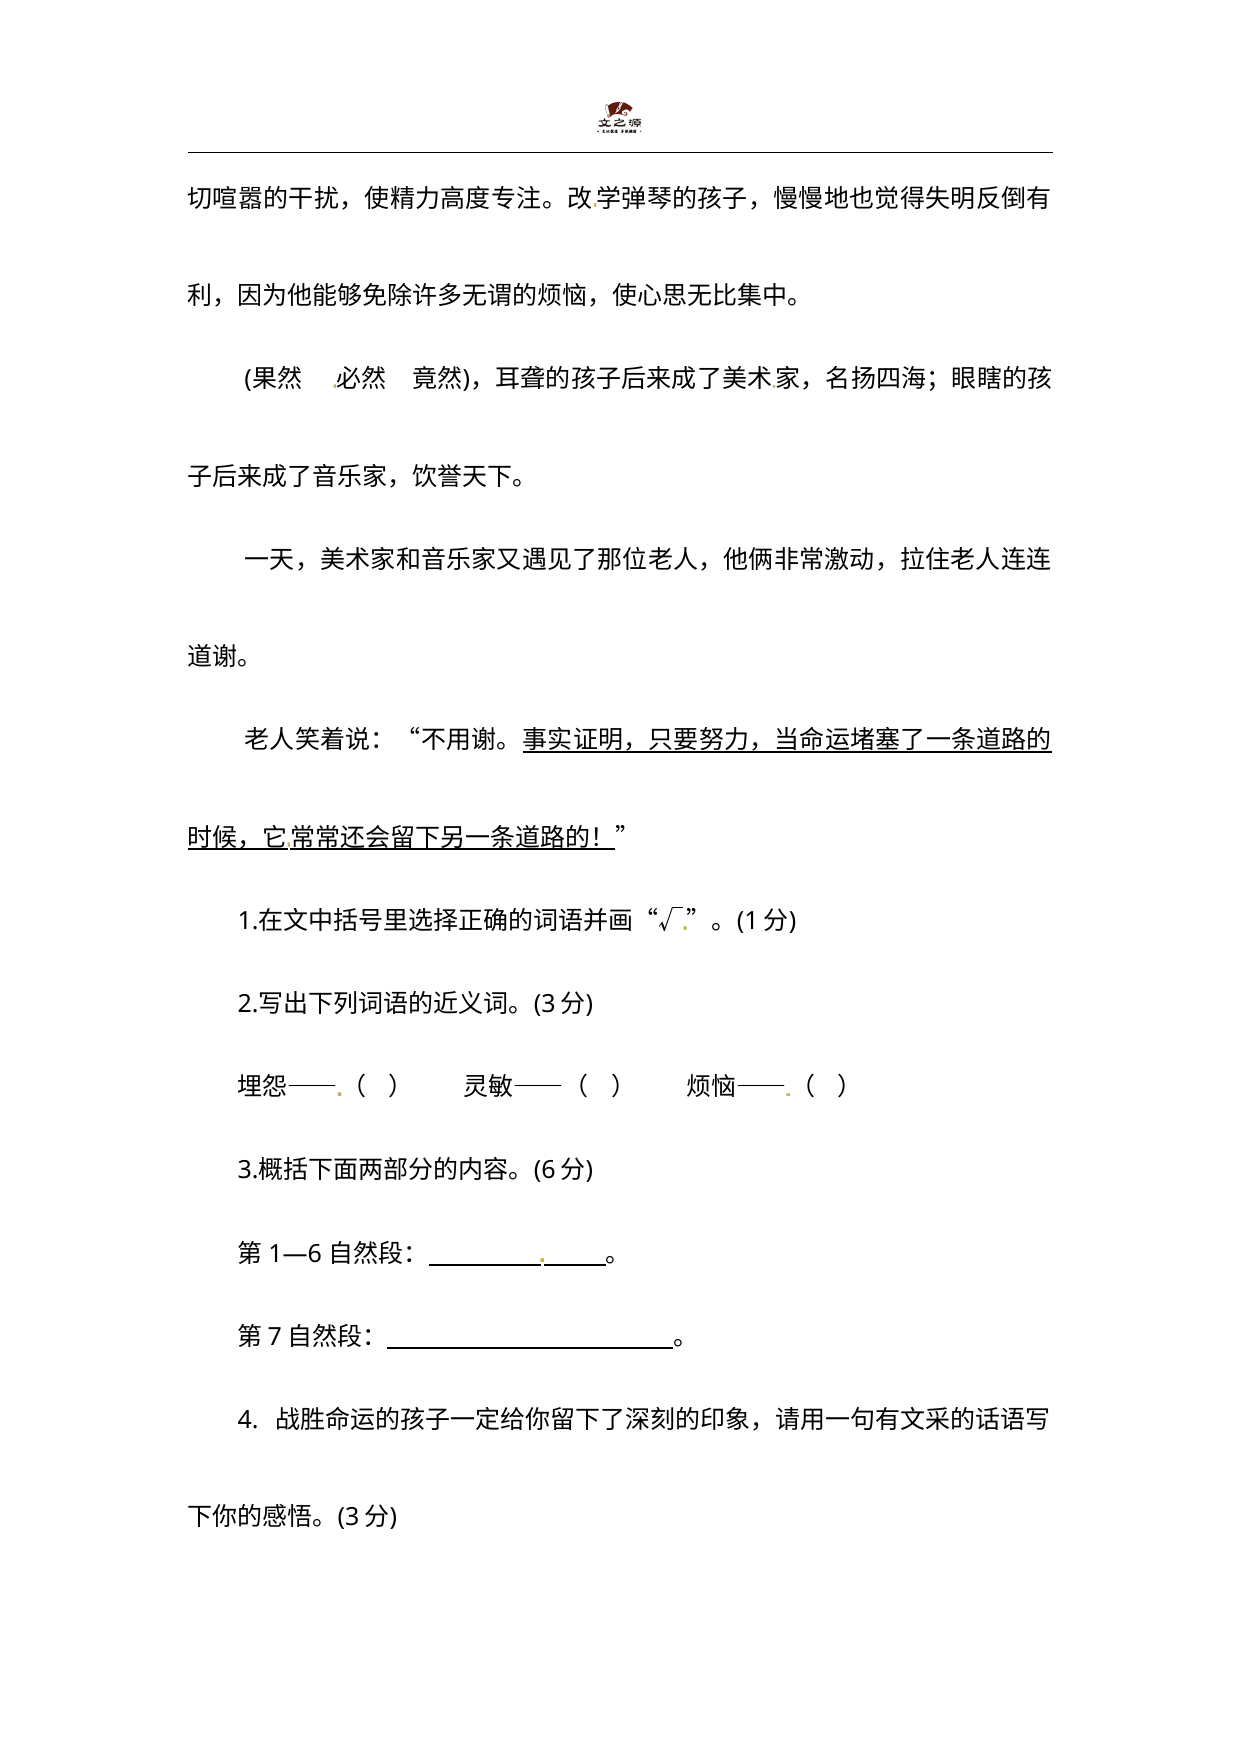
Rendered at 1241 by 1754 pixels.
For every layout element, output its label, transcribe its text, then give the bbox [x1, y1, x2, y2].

text 第 1—6 自然段： 。 [187, 1219, 1053, 1284]
text 一天，美术家和音乐家又遇见了那位老人，他俩非常激动，拉住老人连连道谢。 [187, 525, 1053, 687]
list 战胜命运的孩子一定给你留下了深刻的印象，请用一句有文采的话语写下你的感悟。(3分) [187, 1385, 1053, 1547]
text (果然 必然 竟然)，耳聋的孩子后来成了美术家，名扬四海；眼瞎的孩子后来成了音乐家，饮誉天下。 [187, 344, 1053, 507]
text 1.在文中括号里选择正确的词语并画“√”。(1分) [187, 886, 1053, 951]
text 第7自然段： 。 [187, 1302, 1053, 1367]
text 老人笑着说：“不用谢。事实证明，只要努力，当命运堵塞了一条道路的时候，它常常还会留下另一条道路的！” [187, 706, 1053, 868]
text 埋怨——（ ） 灵敏——（ ） 烦恼——（ ） [187, 1052, 1053, 1117]
text 说也奇怪，改学绘画的孩子渐渐地感到耳聋反而更好，因为他可以避免一切喧嚣的干扰，使精力高度专注。改学弹琴的孩子，慢慢地也觉得失明反倒有利，因为他能够免除许多无谓的烦恼，使心思无比集中。 [187, 164, 1053, 326]
text 2.写出下列词语的近义词。(3分) [187, 969, 1053, 1034]
text 3.概括下面两部分的内容。(6分) [187, 1136, 1053, 1201]
picture [574, 88, 666, 150]
